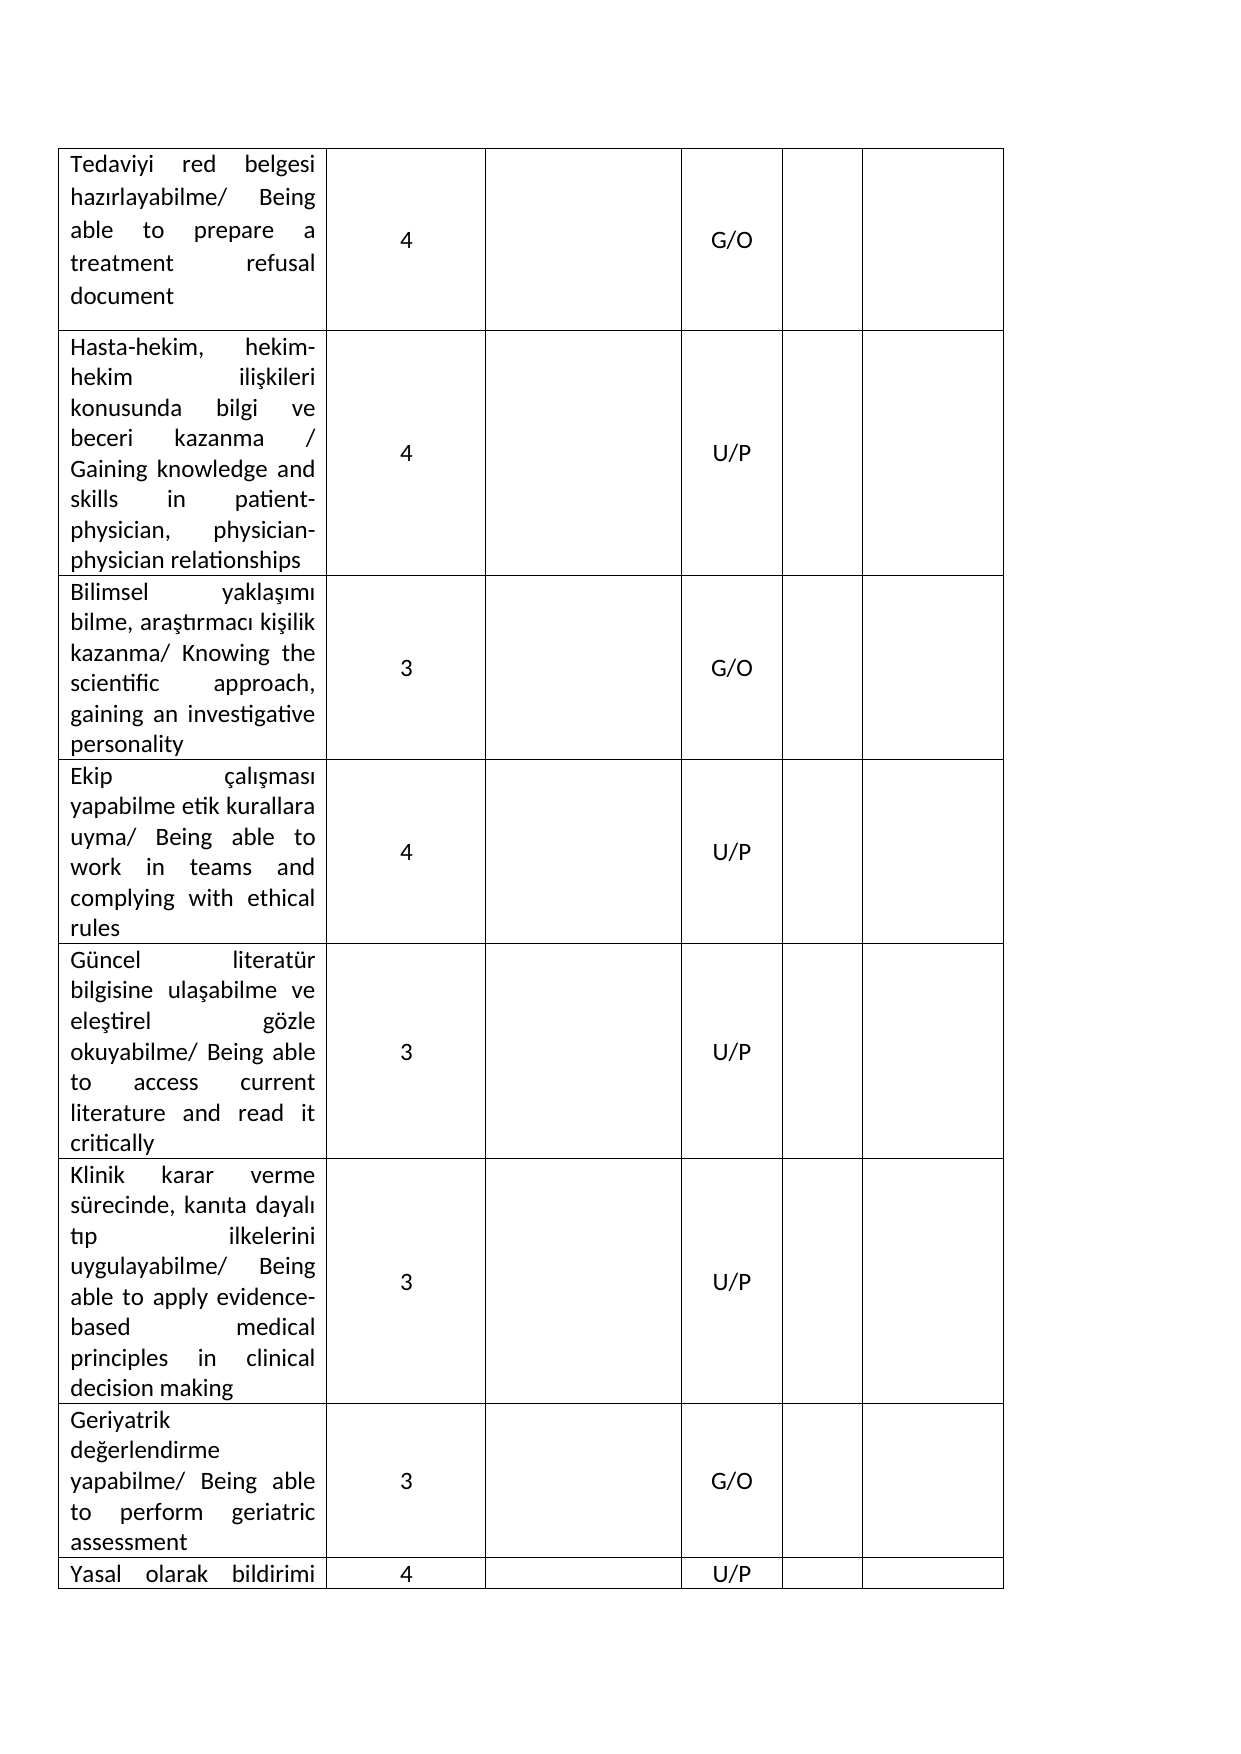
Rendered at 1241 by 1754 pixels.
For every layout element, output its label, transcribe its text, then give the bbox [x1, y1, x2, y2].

table_cell Ekip çalışması yapabilme etik kurallara uyma/ Being able to work in teams and complying with ethical rules [59, 760, 326, 943]
table_cell [863, 1404, 1003, 1557]
table_cell Tedaviyi red belgesi hazırlayabilme/ Being able to prepare a treatment refusal document [59, 149, 326, 329]
table_cell [486, 1159, 681, 1403]
table_cell [783, 1404, 862, 1557]
table_cell [863, 944, 1003, 1158]
table_cell 4 [327, 149, 485, 329]
table_cell [783, 944, 862, 1158]
table_cell Bilimsel yaklaşımı bilme, araştırmacı kişilik kazanma/ Knowing the scientific approach, gaining an investigative personality [59, 576, 326, 759]
table_cell U/P [682, 760, 782, 943]
table_cell [863, 1159, 1003, 1403]
table_cell [486, 331, 681, 575]
table_cell 3 [327, 1404, 485, 1557]
table_cell 3 [327, 576, 485, 759]
table_cell 4 [327, 331, 485, 575]
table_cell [59, 1558, 326, 1588]
table_cell [863, 331, 1003, 575]
table_cell 4 [327, 1558, 485, 1588]
table_cell [486, 149, 681, 329]
table_cell [486, 944, 681, 1158]
table_cell U/P [682, 1159, 782, 1403]
table_cell G/O [682, 576, 782, 759]
table_cell 3 [327, 1159, 485, 1403]
table_cell [783, 149, 862, 329]
table_cell Klinik karar verme sürecinde, kanıta dayalı tıp ilkelerini uygulayabilme/ Being able to apply evidence-based medical principles in clinical decision making [59, 1159, 326, 1403]
table_cell Güncel literatür bilgisine ulaşabilme ve eleştirel gözle okuyabilme/ Being able to access current literature and read it critically [59, 944, 326, 1158]
table_cell 3 [327, 944, 485, 1158]
table_cell U/P [682, 1558, 782, 1588]
table_cell G/O [682, 1404, 782, 1557]
table_cell [783, 1558, 862, 1588]
table_cell G/O [682, 149, 782, 329]
table_cell [863, 1558, 1003, 1588]
table_cell Geriyatrik değerlendirme yapabilme/ Being able to perform geriatric assessment [59, 1404, 326, 1557]
table_cell [783, 1159, 862, 1403]
table_cell [486, 1558, 681, 1588]
table_cell U/P [682, 944, 782, 1158]
table_cell [863, 576, 1003, 759]
table_cell [486, 760, 681, 943]
table_cell U/P [682, 331, 782, 575]
table_cell [486, 1404, 681, 1557]
table_cell [783, 576, 862, 759]
table_cell [783, 760, 862, 943]
table_cell [863, 149, 1003, 329]
table_cell [863, 760, 1003, 943]
table_cell [486, 576, 681, 759]
table_cell [783, 331, 862, 575]
table_cell 4 [327, 760, 485, 943]
table_cell Hasta-hekim, hekim-hekim ilişkileri konusunda bilgi ve beceri kazanma / Gaining knowledge and skills in patient-physician, physician-physician relationships [59, 331, 326, 575]
